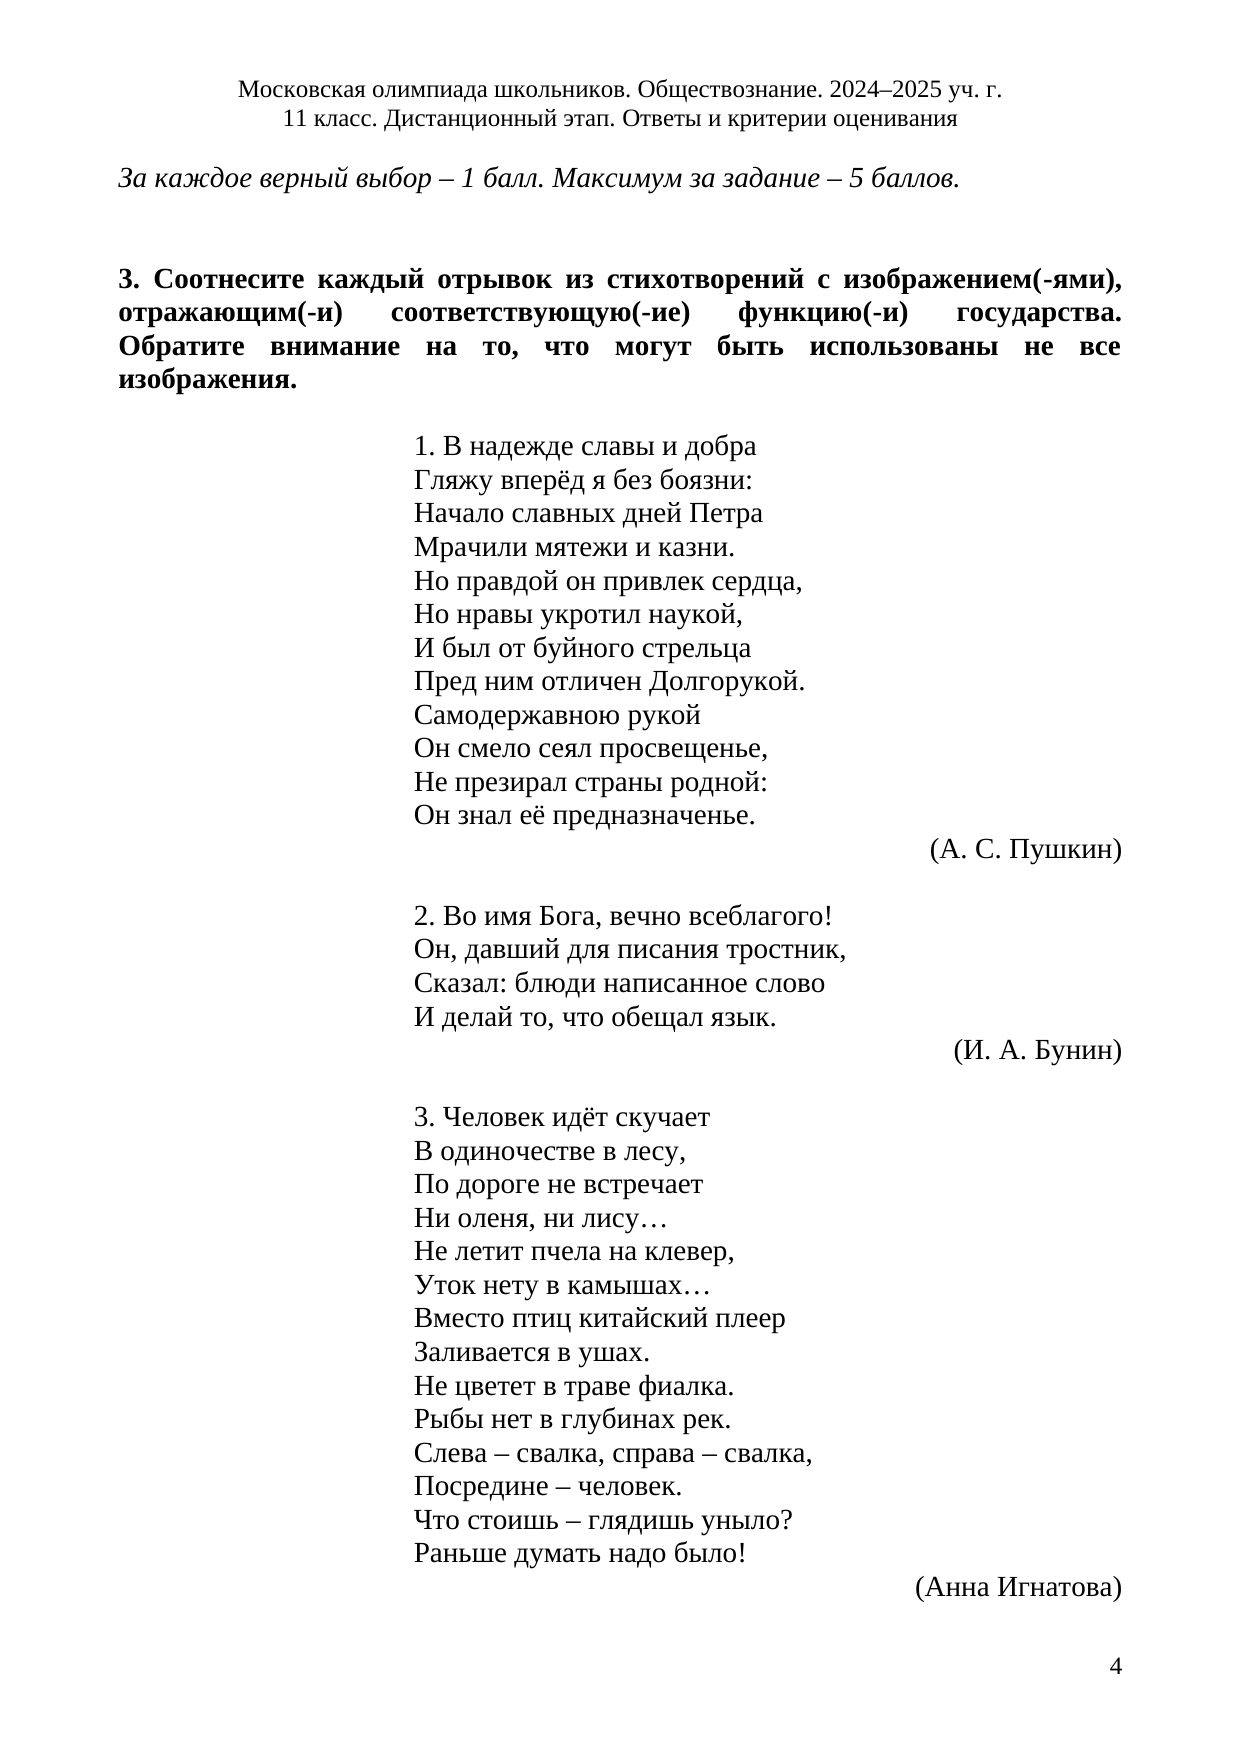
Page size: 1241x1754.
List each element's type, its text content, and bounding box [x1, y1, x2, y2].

text (А. С. Пушкин) [118, 831, 1122, 864]
text Не презирал страны родной: [413, 764, 1122, 797]
text (Анна Игнатова) [118, 1569, 1122, 1602]
text 3. Человек идёт скучает [413, 1099, 1122, 1133]
text 2. Во имя Бога, вечно всеблагого! [413, 898, 1122, 932]
text Ни оленя, ни лису… [413, 1200, 1122, 1233]
text Заливается в ушах. [413, 1334, 1122, 1368]
text Не цветет в траве фиалка. [413, 1368, 1122, 1401]
text Но правдой он привлек сердца, [413, 563, 1122, 596]
text Начало славных дней Петра [413, 496, 1122, 529]
text И делай то, что обещал язык. [413, 999, 1122, 1032]
text Уток нету в камышах… [413, 1267, 1122, 1301]
text 3. Соотнесите каждый отрывок из стихотворений с изображением(-ями), отражающим(-и) соответствующую(-ие) функцию(-и) государства. Обратите внимание на то, что могут быть использованы не все изображения. [118, 294, 1122, 395]
text Гляжу вперёд я без боязни: [413, 462, 1122, 496]
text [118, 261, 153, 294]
text Он смело сеял просвещенье, [413, 730, 1122, 764]
text Не летит пчела на клевер, [413, 1233, 1122, 1267]
text Посредине – человек. [413, 1468, 1122, 1502]
text За каждое верный выбор – 1 балл. Максимум за задание – 5 баллов. [118, 160, 1122, 194]
text Рыбы нет в глубинах рек. [413, 1401, 1122, 1435]
text Слева – свалка, справа – свалка, [413, 1435, 1122, 1468]
text Он, давший для писания тростник, [413, 932, 1122, 965]
text Мрачили мятежи и казни. [413, 529, 1122, 563]
text Раньше думать надо было! [413, 1535, 1122, 1569]
text По дороге не встречает [413, 1166, 1122, 1200]
text Что стоишь – глядишь уныло? [413, 1502, 1122, 1535]
text Он знал её предназначенье. [413, 797, 1122, 831]
text Пред ним отличен Долгорукой. [413, 663, 1122, 697]
text Сказал: блюди написанное слово [413, 965, 1122, 999]
text (И. А. Бунин) [118, 1032, 1122, 1066]
text В одиночестве в лесу, [413, 1133, 1122, 1166]
text 1. В надежде славы и добра [413, 428, 1122, 462]
text Самодержавною рукой [413, 697, 1122, 730]
text И был от буйного стрельца [413, 630, 1122, 663]
text Вместо птиц китайский плеер [413, 1301, 1122, 1334]
text Но нравы укротил наукой, [413, 596, 1122, 630]
